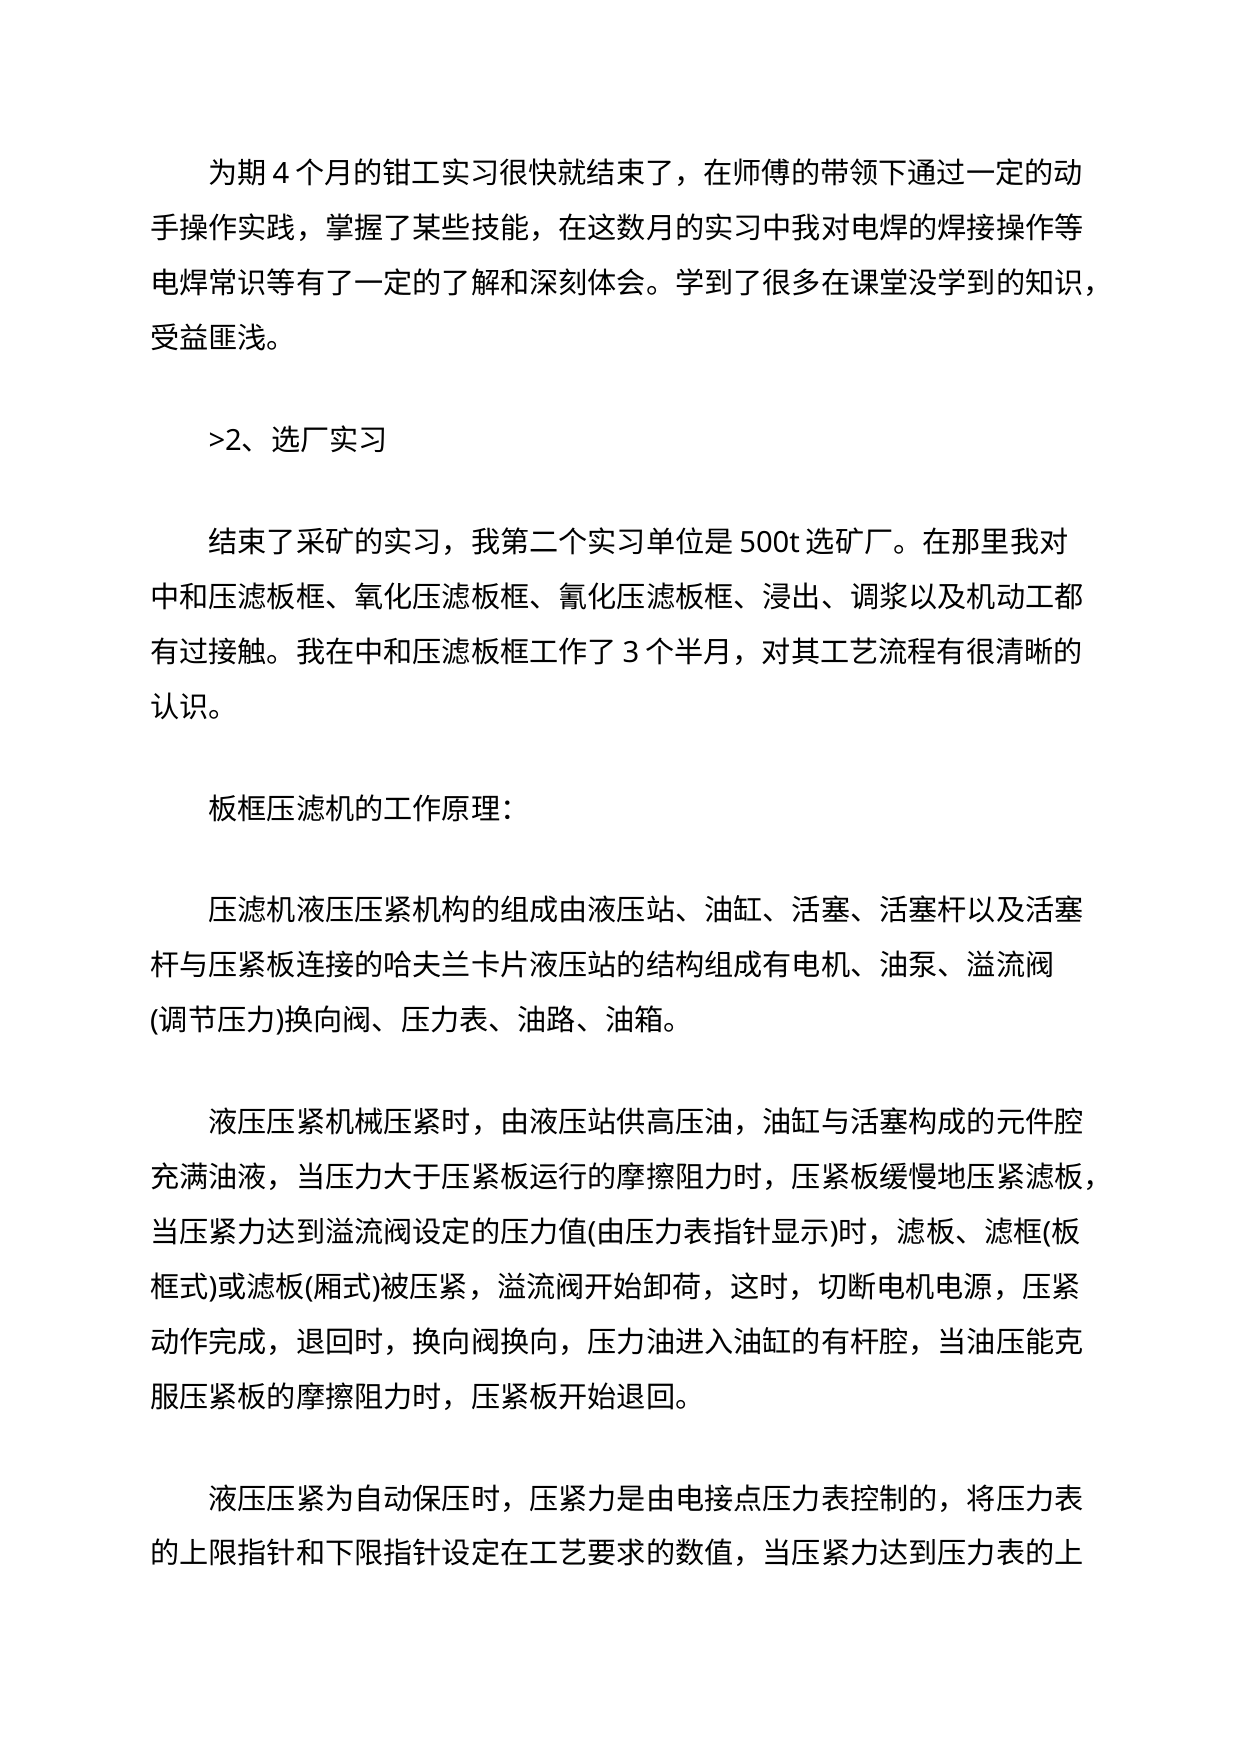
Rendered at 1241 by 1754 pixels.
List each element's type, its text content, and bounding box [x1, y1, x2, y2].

text 液压压紧机械压紧时，由液压站供高压油，油缸与活塞构成的元件腔充满油液，当压力大于压紧板运行的摩擦阻力时，压紧板缓慢地压紧滤板，当压紧力达到溢流阀设定的压力值(由压力表指针显示)时，滤板、滤框(板框式)或滤板(厢式)被压紧，溢流阀开始卸荷，这时，切断电机电源，压紧动作完成，退回时，换向阀换向，压力油进入油缸的有杆腔，当油压能克服压紧板的摩擦阻力时，压紧板开始退回。 [150, 1099, 1090, 1416]
text 结束了采矿的实习，我第二个实习单位是500t选矿厂。在那里我对中和压滤板框、氧化压滤板框、氰化压滤板框、浸出、调浆以及机动工都有过接触。我在中和压滤板框工作了3个半月，对其工艺流程有很清晰的认识。 [150, 518, 1090, 726]
text >2、选厂实习 [150, 417, 1090, 459]
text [150, 1475, 1090, 1572]
text 为期4个月的钳工实习很快就结束了，在师傅的带领下通过一定的动手操作实践，掌握了某些技能，在这数月的实习中我对电焊的焊接操作等电焊常识等有了一定的了解和深刻体会。学到了很多在课堂没学到的知识，受益匪浅。 [150, 150, 1090, 357]
text 压滤机液压压紧机构的组成由液压站、油缸、活塞、活塞杆以及活塞杆与压紧板连接的哈夫兰卡片液压站的结构组成有电机、油泵、溢流阀(调节压力)换向阀、压力表、油路、油箱。 [150, 887, 1090, 1039]
text 板框压滤机的工作原理： [150, 785, 1090, 827]
